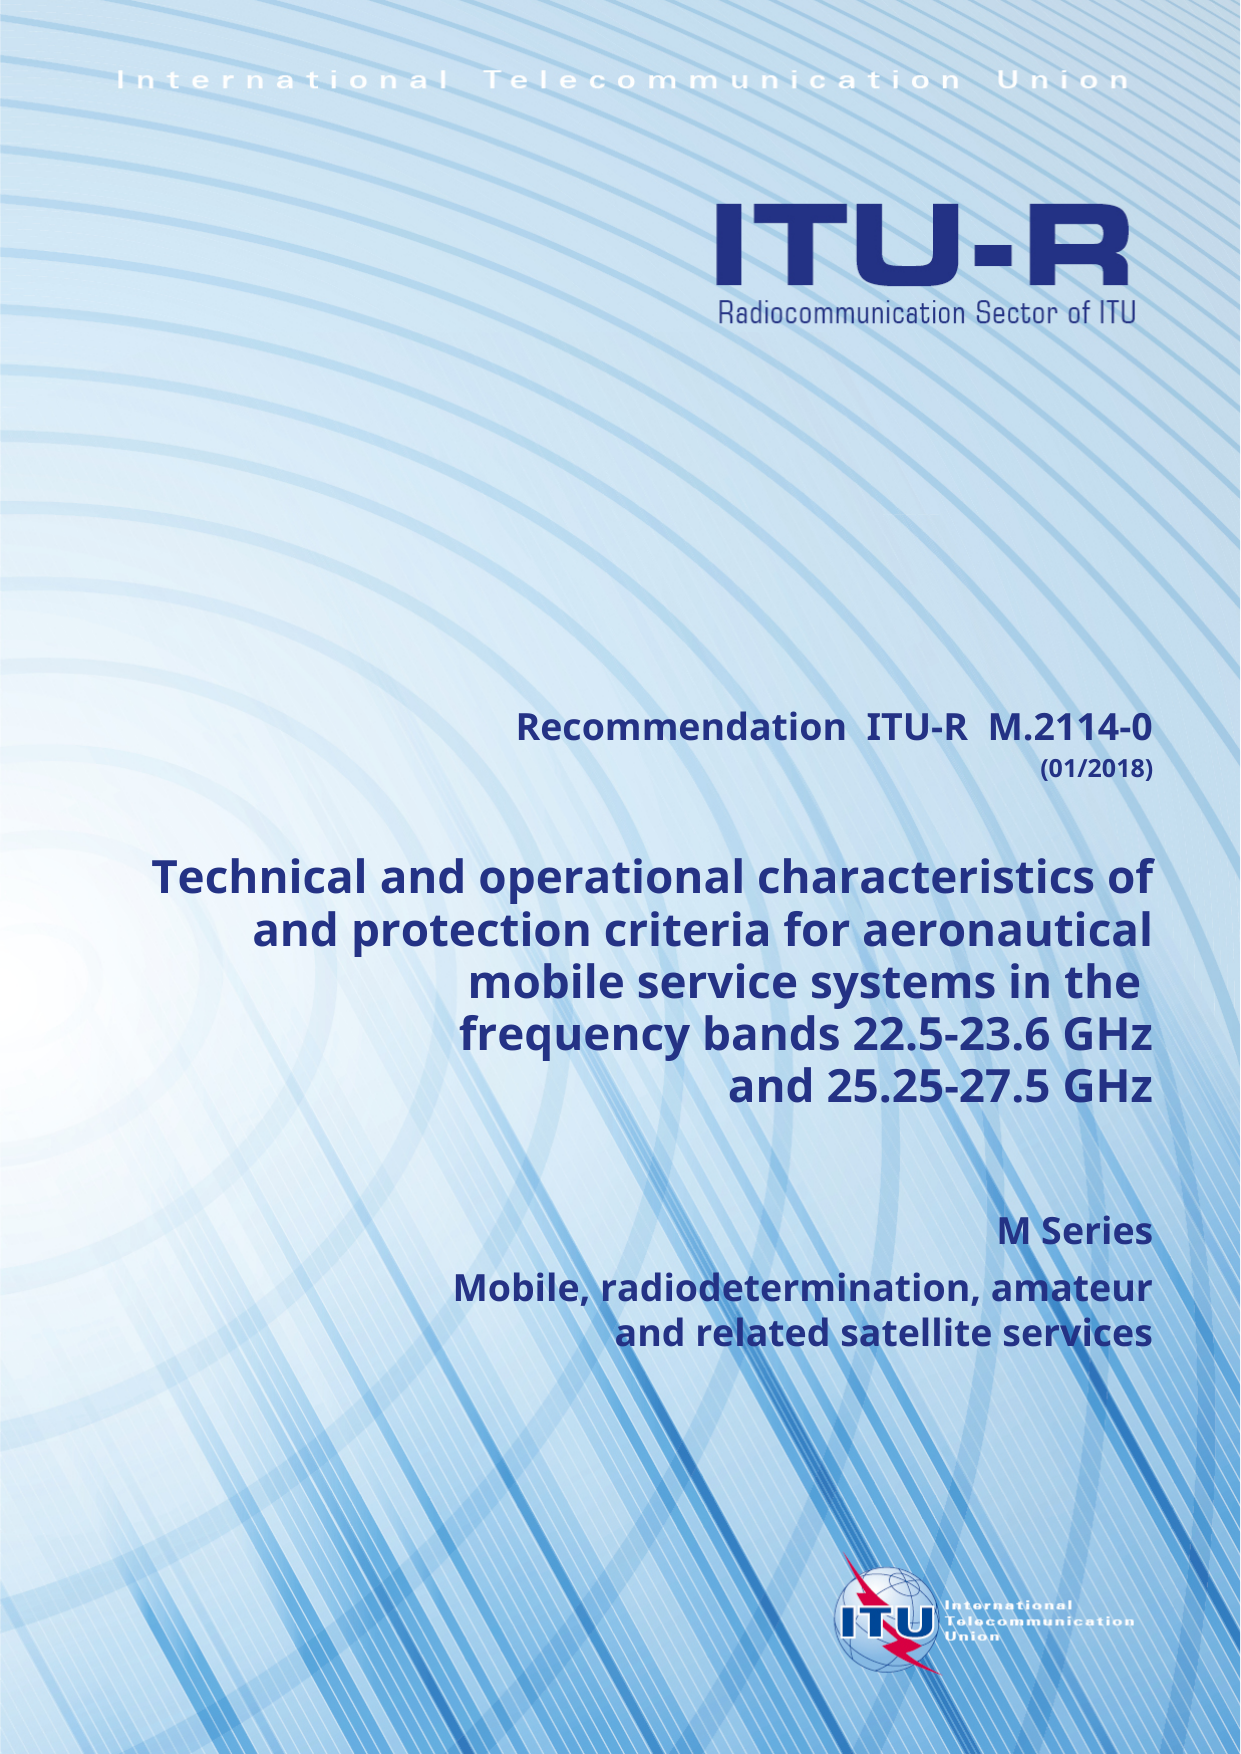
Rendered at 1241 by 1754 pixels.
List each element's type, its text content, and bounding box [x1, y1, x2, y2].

table_header Recommendation ITU-R M.2114-0 (01/2018) [114, 609, 1164, 783]
table_cell Technical and operational characteristics of and protection criteria for aeronautical mobile service systems in the frequency bands 22.5-23.6 GHz and 25.25-27.5 GHz [114, 784, 1164, 1113]
table_cell M Series Mobile, radiodetermination, amateur and related satellite services [114, 1113, 1164, 1354]
picture [0, 0, 1241, 1754]
